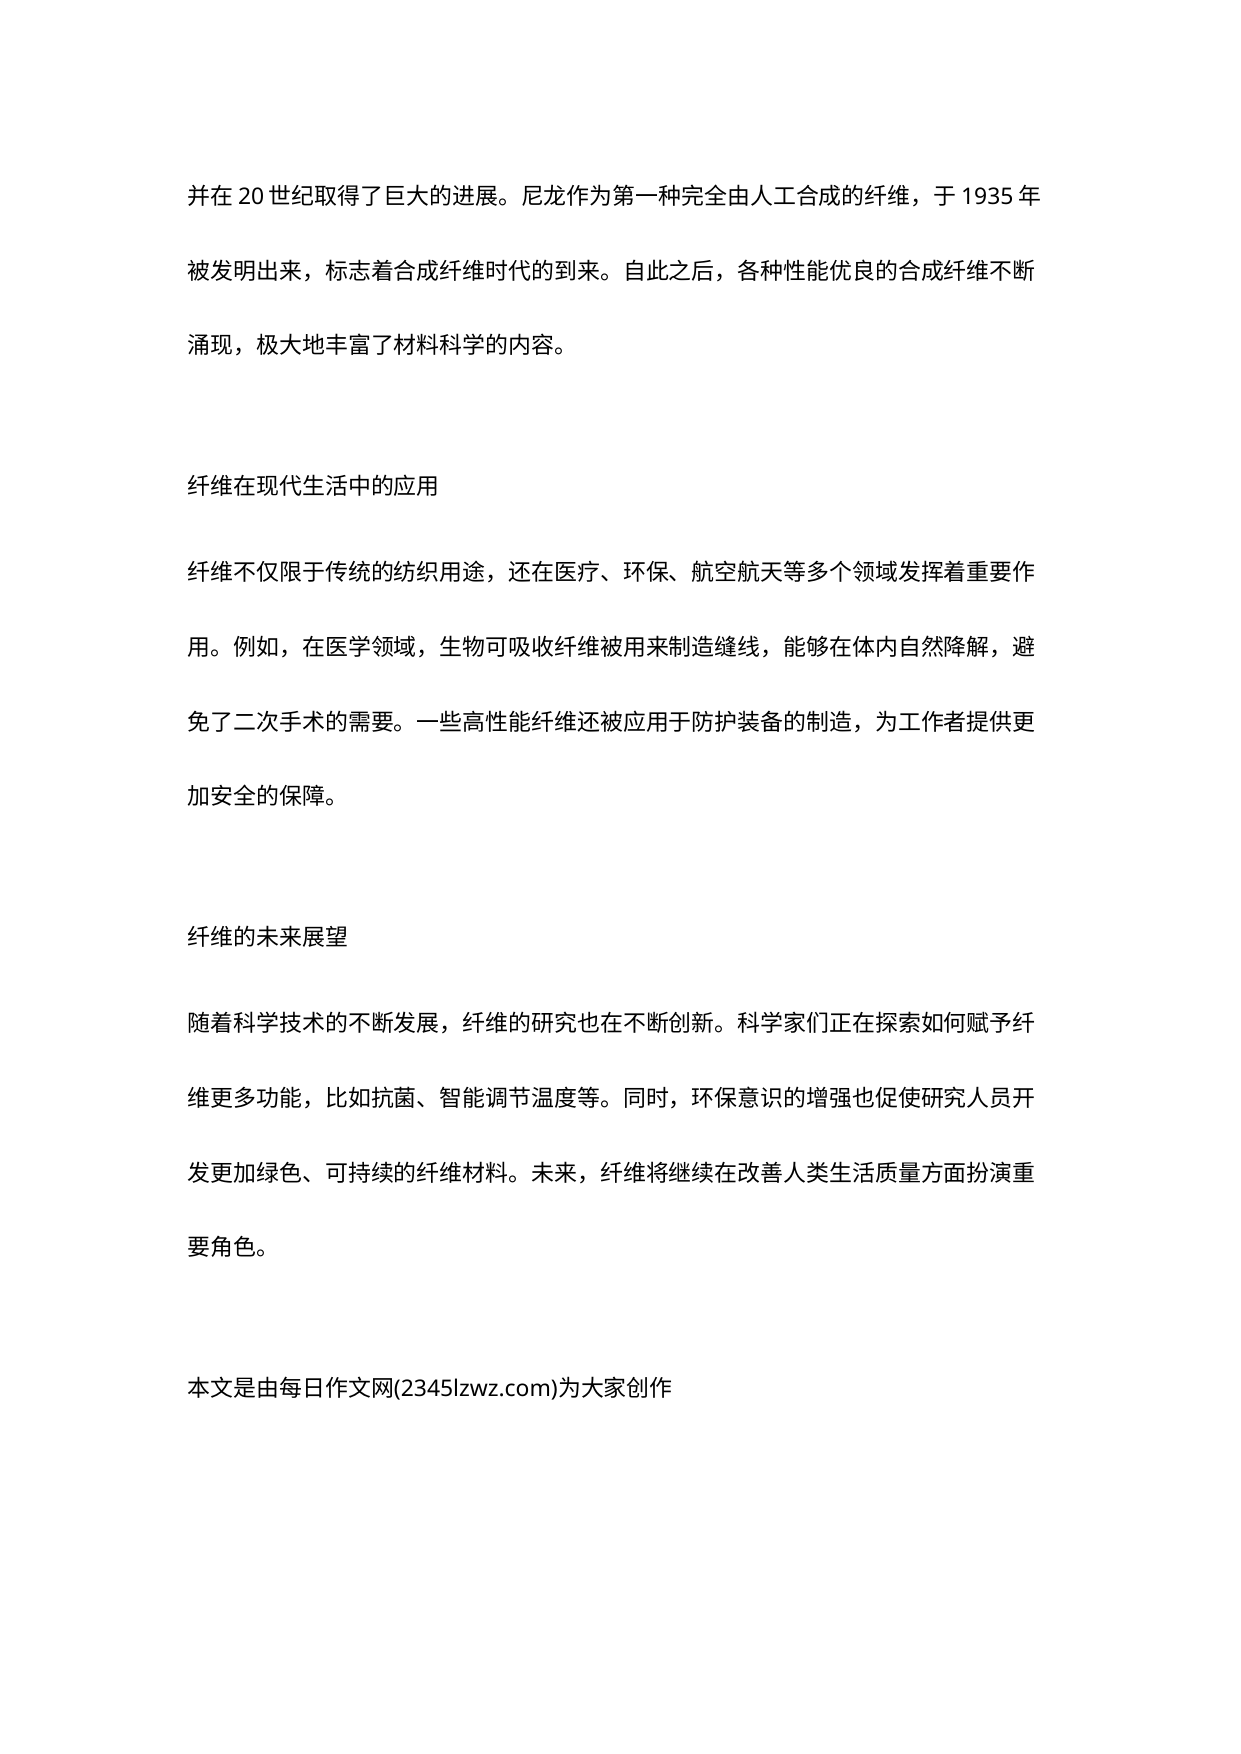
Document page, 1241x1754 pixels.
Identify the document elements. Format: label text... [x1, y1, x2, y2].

text 纤维不仅限于传统的纺织用途，还在医疗、环保、航空航天等多个领域发挥着重要作用。例如，在医学领域，生物可吸收纤维被用来制造缝线，能够在体内自然降解，避免了二次手术的需要。一些高性能纤维还被应用于防护装备的制造，为工作者提供更加安全的保障。 [187, 538, 1053, 827]
text 本文是由每日作文网(2345lzwz.com)为大家创作 [187, 1354, 1053, 1419]
text 随着科学技术的不断发展，纤维的研究也在不断创新。科学家们正在探索如何赋予纤维更多功能，比如抗菌、智能调节温度等。同时，环保意识的增强也促使研究人员开发更加绿色、可持续的纤维材料。未来，纤维将继续在改善人类生活质量方面扮演重要角色。 [187, 989, 1053, 1278]
text 纤维在现代生活中的应用 [187, 452, 1053, 517]
text 纤维的未来展望 [187, 903, 1053, 968]
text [187, 162, 1053, 376]
